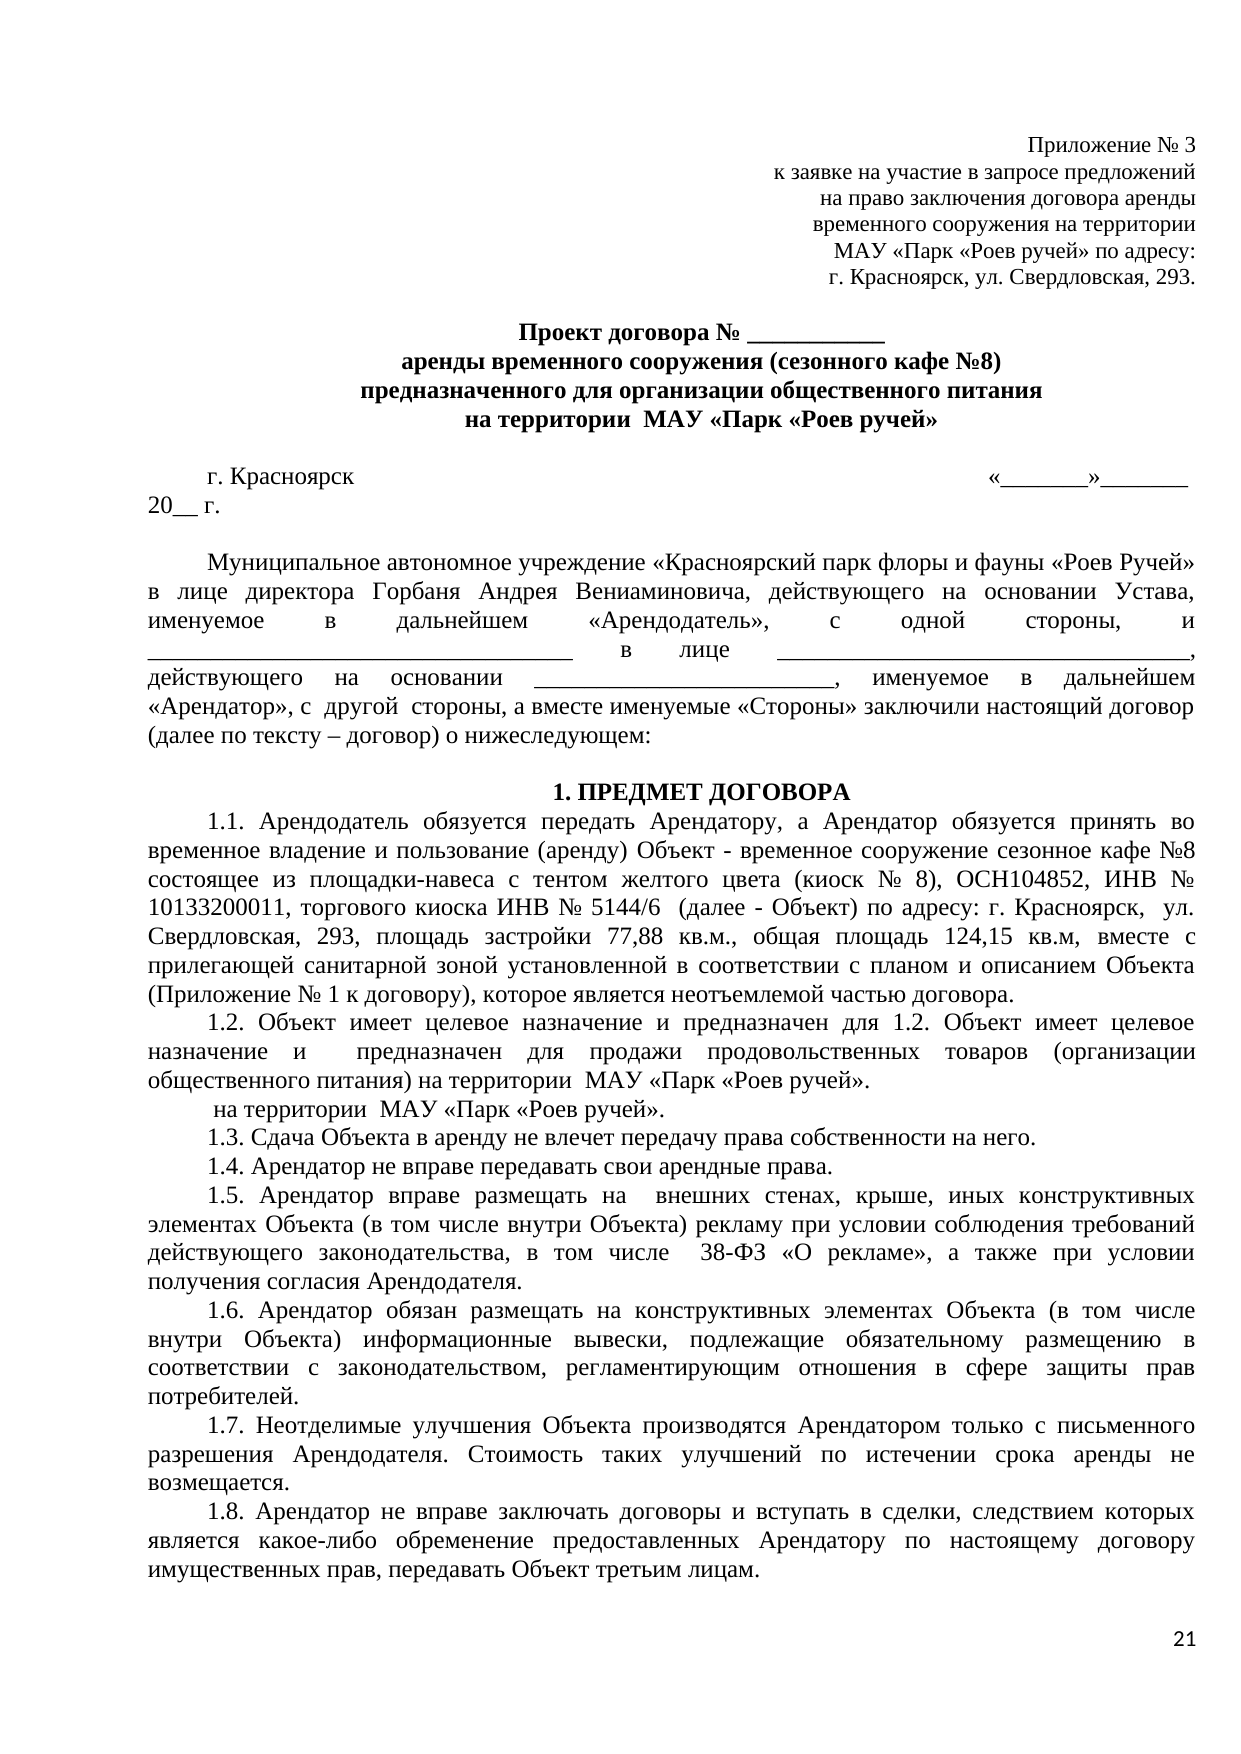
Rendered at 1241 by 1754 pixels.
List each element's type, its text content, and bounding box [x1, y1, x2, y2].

text 1.4. Арендатор не вправе передавать свои арендные права. [148, 1151, 1196, 1180]
text Муниципальное автономное учреждение «Красноярский парк флоры и фауны «Роев Ручей» в лице директора Горбаня Андрея Вениаминовича, действующего на основании Устава, именуемое в дальнейшем «Арендодатель», с одной стороны, и __________________________________ в лице _________________________________, действующего на основании ________________________, именуемое в дальнейшем «Арендатор», с другой стороны, а вместе именуемые «Стороны» заключили настоящий договор (далее по тексту – договор) о нижеследующем: [148, 547, 1196, 749]
text 1. ПРЕДМЕТ ДОГОВОРА [148, 777, 1196, 806]
text 1.7. Неотделимые улучшения Объекта производятся Арендатором только с письменного разрешения Арендодателя. Стоимость таких улучшений по истечении срока аренды не возмещается. [148, 1410, 1196, 1496]
text на территории МАУ «Парк «Роев ручей» [148, 404, 1196, 432]
text г. Красноярск, ул. Свердловская, 293. [768, 263, 1196, 289]
text Проект договора № ___________ [148, 317, 1196, 346]
text предназначенного для организации общественного питания [148, 375, 1196, 404]
text к заявке на участие в запросе предложений на право заключения договора аренды временного сооружения на территории МАУ «Парк «Роев ручей» по адресу: [768, 158, 1196, 263]
text 1.3. Сдача Объекта в аренду не влечет передачу права собственности на него. [148, 1122, 1196, 1151]
text 1.8. Арендатор не вправе заключать договоры и вступать в сделки, следствием которых является какое-либо обременение предоставленных Арендатору по настоящему договору имущественных прав, передавать Объект третьим лицам. [148, 1496, 1196, 1582]
text 1.1. Арендодатель обязуется передать Арендатору, а Арендатор обязуется принять во временное владение и пользование (аренду) Объект - временное сооружение сезонное кафе №8 состоящее из площадки-навеса с тентом желтого цвета (киоск № 8), ОСН104852, ИНВ № 10133200011, торгового киоска ИНВ № 5144/6 (далее - Объект) по адресу: г. Красноярск, ул. Свердловская, 293, площадь застройки 77,88 кв.м., общая площадь 124,15 кв.м, вместе с прилегающей санитарной зоной установленной в соответствии с планом и описанием Объекта (Приложение № 1 к договору), которое является неотъемлемой частью договора. [148, 806, 1196, 1007]
text аренды временного сооружения (сезонного кафе №8) [148, 346, 1196, 375]
text 1.6. Арендатор обязан размещать на конструктивных элементах Объекта (в том числе внутри Объекта) информационные вывески, подлежащие обязательному размещению в соответствии с законодательством, регламентирующим отношения в сфере защиты прав потребителей. [148, 1295, 1196, 1410]
text 1.5. Арендатор вправе размещать на внешних стенах, крыше, иных конструктивных элементах Объекта (в том числе внутри Объекта) рекламу при условии соблюдения требований действующего законодательства, в том числе 38-ФЗ «О рекламе», а также при условии получения согласия Арендодателя. [148, 1180, 1196, 1295]
text Приложение № 3 [768, 131, 1196, 158]
text 1.2. Объект имеет целевое назначение и предназначен для 1.2. Объект имеет целевое назначение и предназначен для продажи продовольственных товаров (организации общественного питания) на территории МАУ «Парк «Роев ручей». [148, 1007, 1196, 1094]
text г. Красноярск «_______»_______ 20__ г. [148, 461, 1196, 519]
text на территории МАУ «Парк «Роев ручей». [148, 1094, 1196, 1122]
